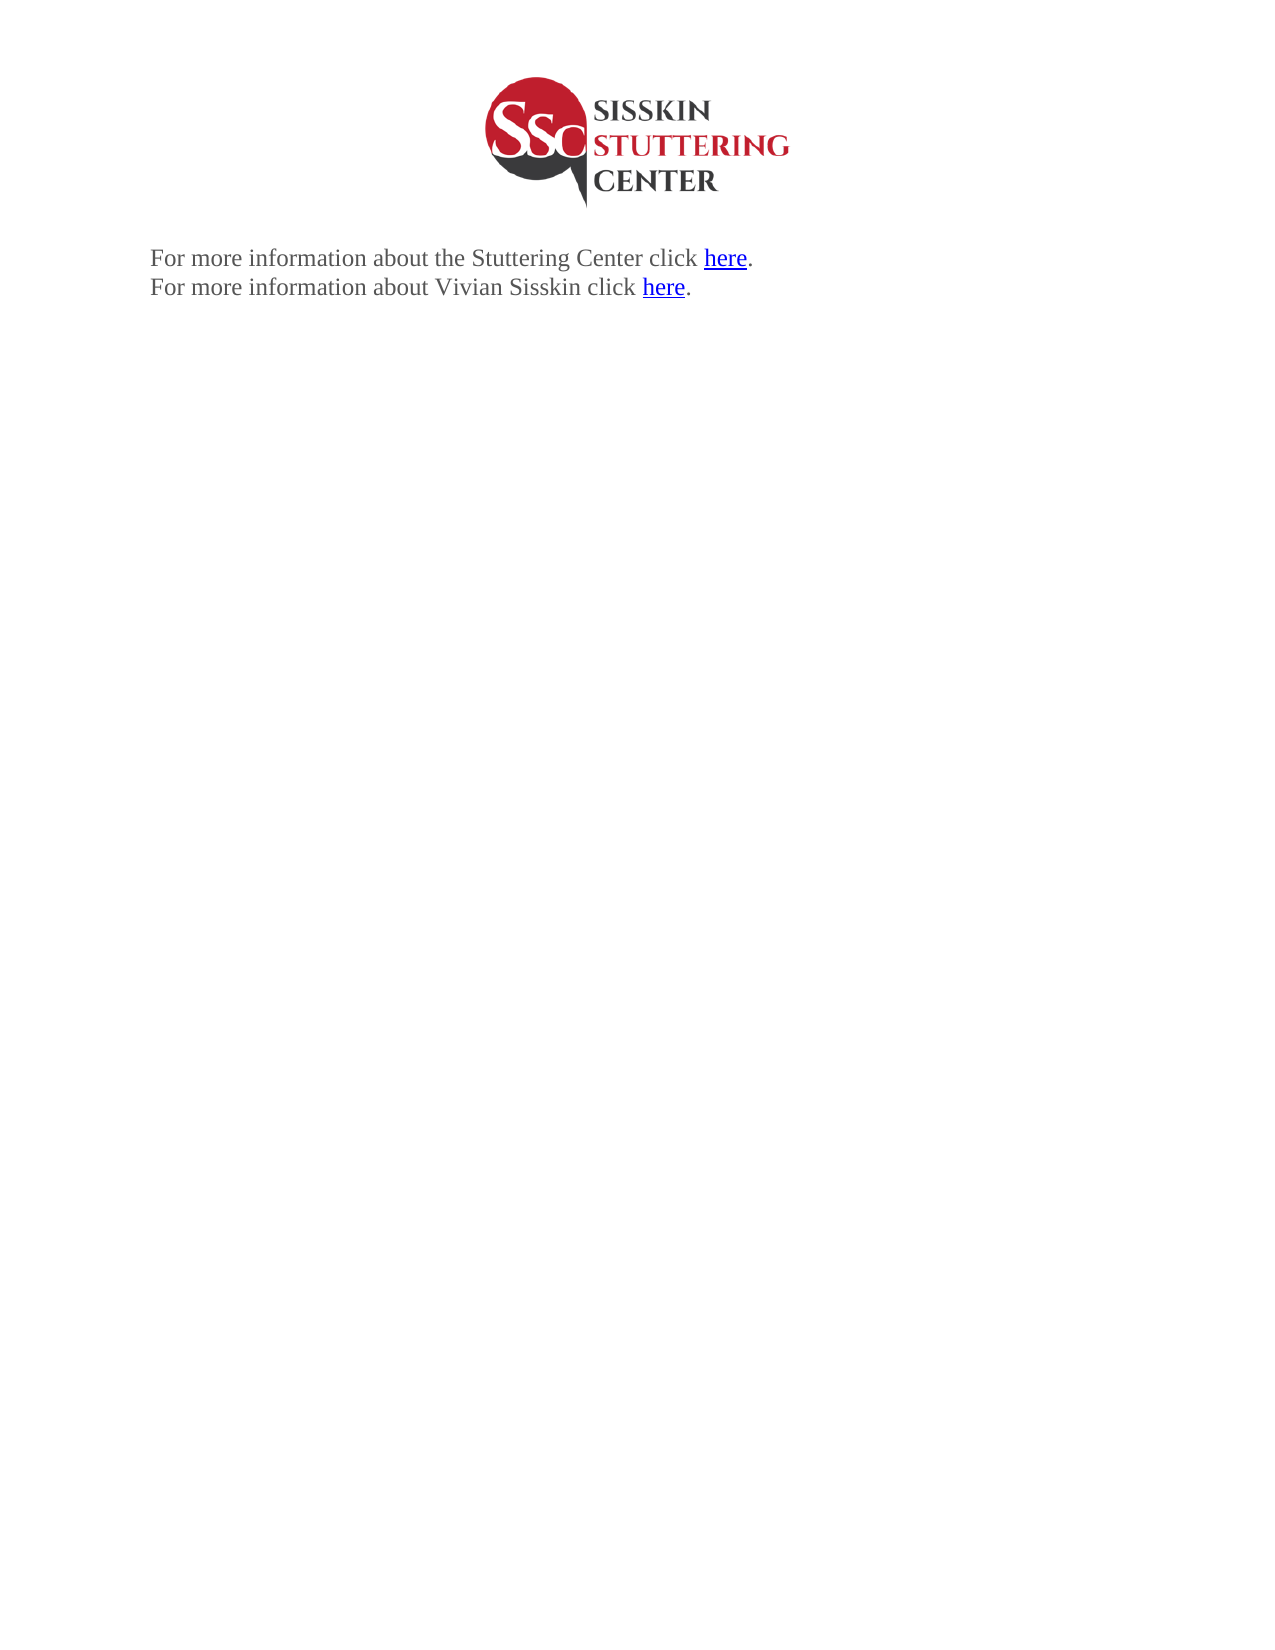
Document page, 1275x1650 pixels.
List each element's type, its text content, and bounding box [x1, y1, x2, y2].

picture [484, 75, 791, 210]
